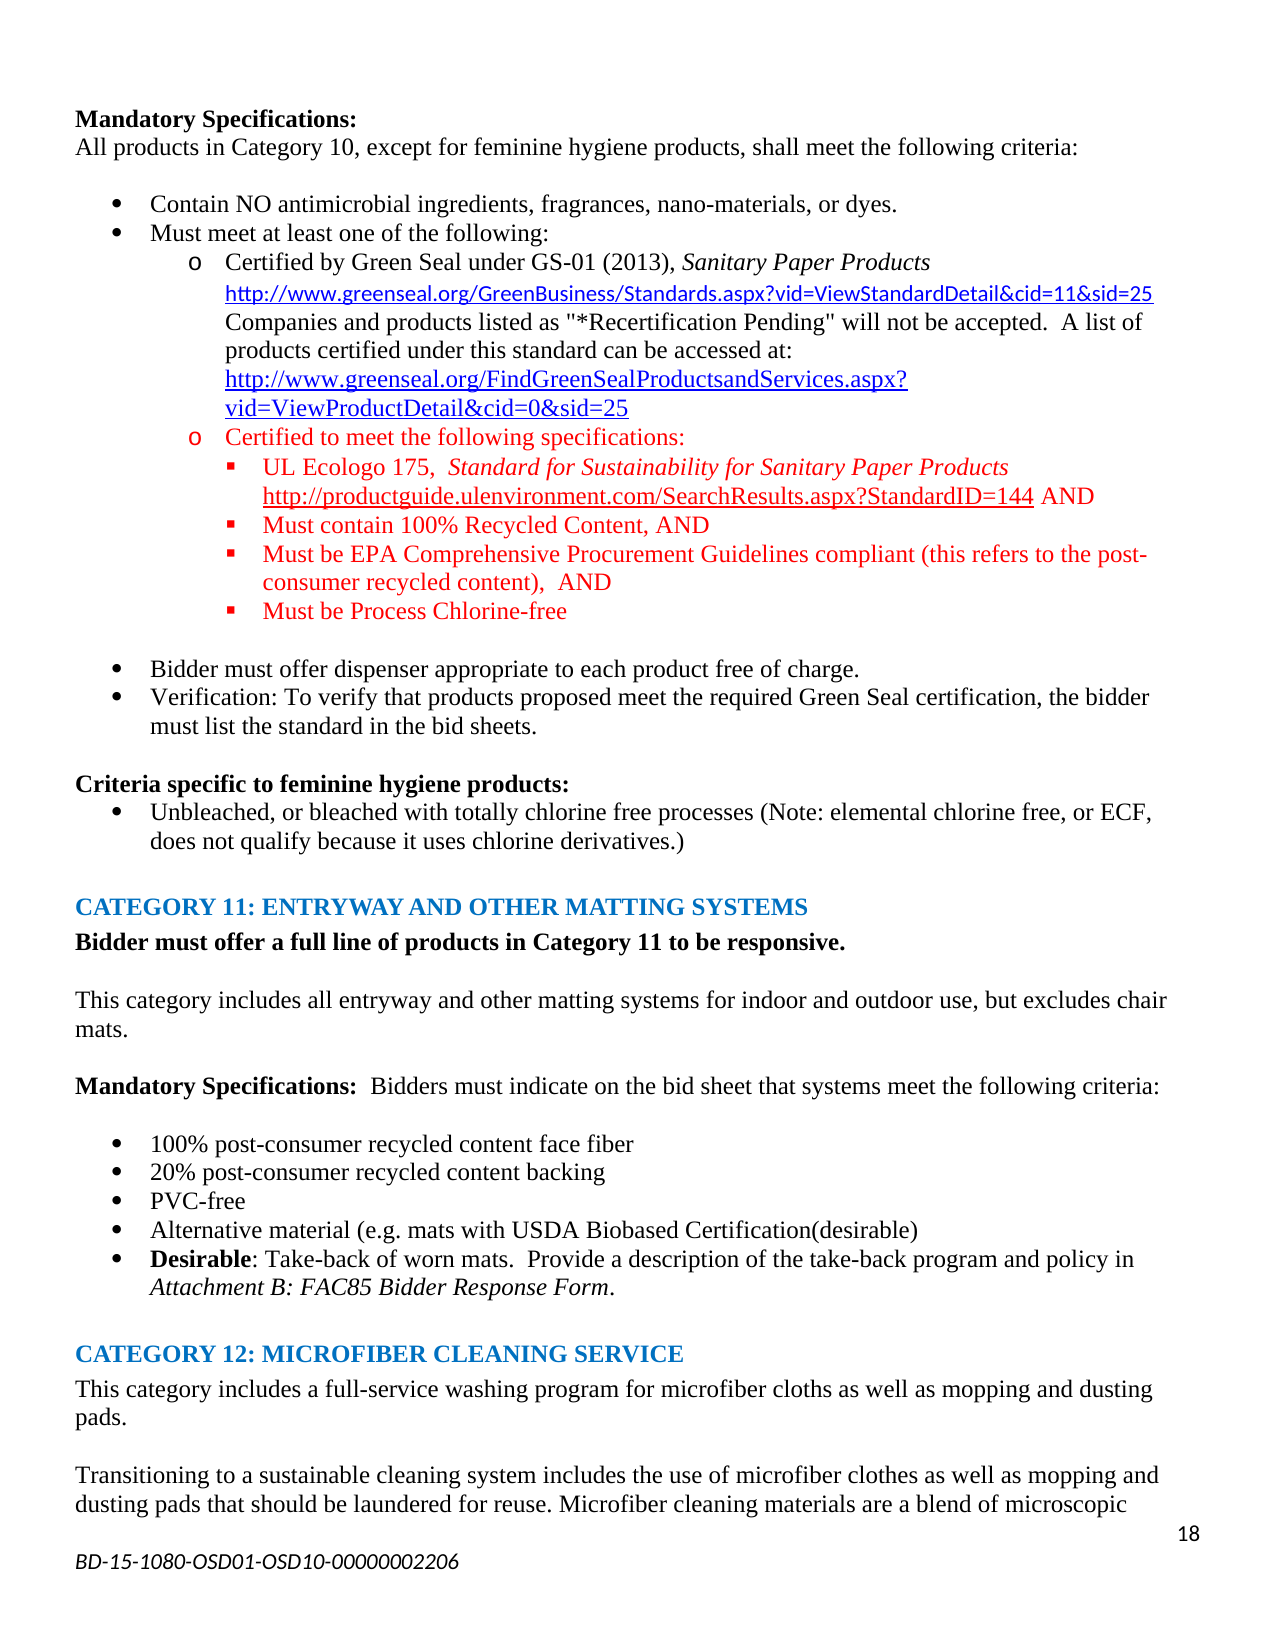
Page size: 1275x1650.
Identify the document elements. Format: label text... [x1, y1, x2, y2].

text This category includes a full-service washing program for microfiber cloths as well as mopping and dusting pads. [75, 1374, 1200, 1431]
list UL Ecologo 175, Standard for Sustainability for Sanitary Paper Products http://productguide.ulenvironment.com/SearchResults.aspx?StandardID=144 AND [225, 452, 1200, 510]
list Bidder must offer dispenser appropriate to each product free of charge. [112, 654, 1200, 682]
list Must contain 100% Recycled Content, AND [225, 510, 1200, 539]
subtitle CATEGORY 12: MICROFIBER CLEANING SERVICE [75, 1339, 1200, 1367]
list Certified to meet the following specifications: [187, 422, 1200, 452]
list Unbleached, or bleached with totally chlorine free processes (Note: elemental chlorine free, or ECF, does not qualify because it uses chlorine derivatives.) [112, 797, 1200, 855]
text http://www.greenseal.org/FindGreenSealProductsandServices.aspx?vid=ViewProductDetail&cid=0&sid=25 [225, 364, 1200, 422]
list Must meet at least one of the following: [112, 218, 1200, 247]
list Desirable: Take-back of worn mats. Provide a description of the take-back program and policy in Attachment B: FAC85 Bidder Response Form. [112, 1244, 1200, 1301]
list Contain NO antimicrobial ingredients, fragrances, nano-materials, or dyes. [112, 189, 1200, 218]
list Verification: To verify that products proposed meet the required Green Seal certification, the bidder must list the standard in the bid sheets. [112, 682, 1200, 740]
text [75, 1460, 1200, 1517]
list Must be Process Chlorine-free [225, 596, 1200, 625]
text Bidder must offer a full line of products in Category 11 to be responsive. [75, 927, 1200, 956]
list Certified by Green Seal under GS-01 (2013), Sanitary Paper Products http://www.greenseal.org/GreenBusiness/Standards.aspx?vid=ViewStandardDetail&cid=11&sid=25 Companies and products listed as "*Recertification Pending" will not be accepted. A list of products certified under this standard can be accessed at: [187, 247, 1200, 364]
list 100% post-consumer recycled content face fiber [112, 1129, 1200, 1157]
text Criteria specific to feminine hygiene products: [75, 769, 1200, 797]
list Alternative material (e.g. mats with USDA Biobased Certification(desirable) [112, 1215, 1200, 1244]
list 20% post-consumer recycled content backing [112, 1157, 1200, 1186]
text Mandatory Specifications: [75, 104, 1200, 132]
list PVC-free [112, 1186, 1200, 1215]
text This category includes all entryway and other matting systems for indoor and outdoor use, but excludes chair mats. [75, 985, 1200, 1042]
list Must be EPA Comprehensive Procurement Guidelines compliant (this refers to the post-consumer recycled content), AND [225, 539, 1200, 596]
subtitle CATEGORY 11: ENTRYWAY AND OTHER MATTING SYSTEMS [75, 892, 1200, 921]
text All products in Category 10, except for feminine hygiene products, shall meet the following criteria: [75, 132, 1200, 161]
text Mandatory Specifications: Bidders must indicate on the bid sheet that systems meet the following criteria: [75, 1071, 1200, 1100]
